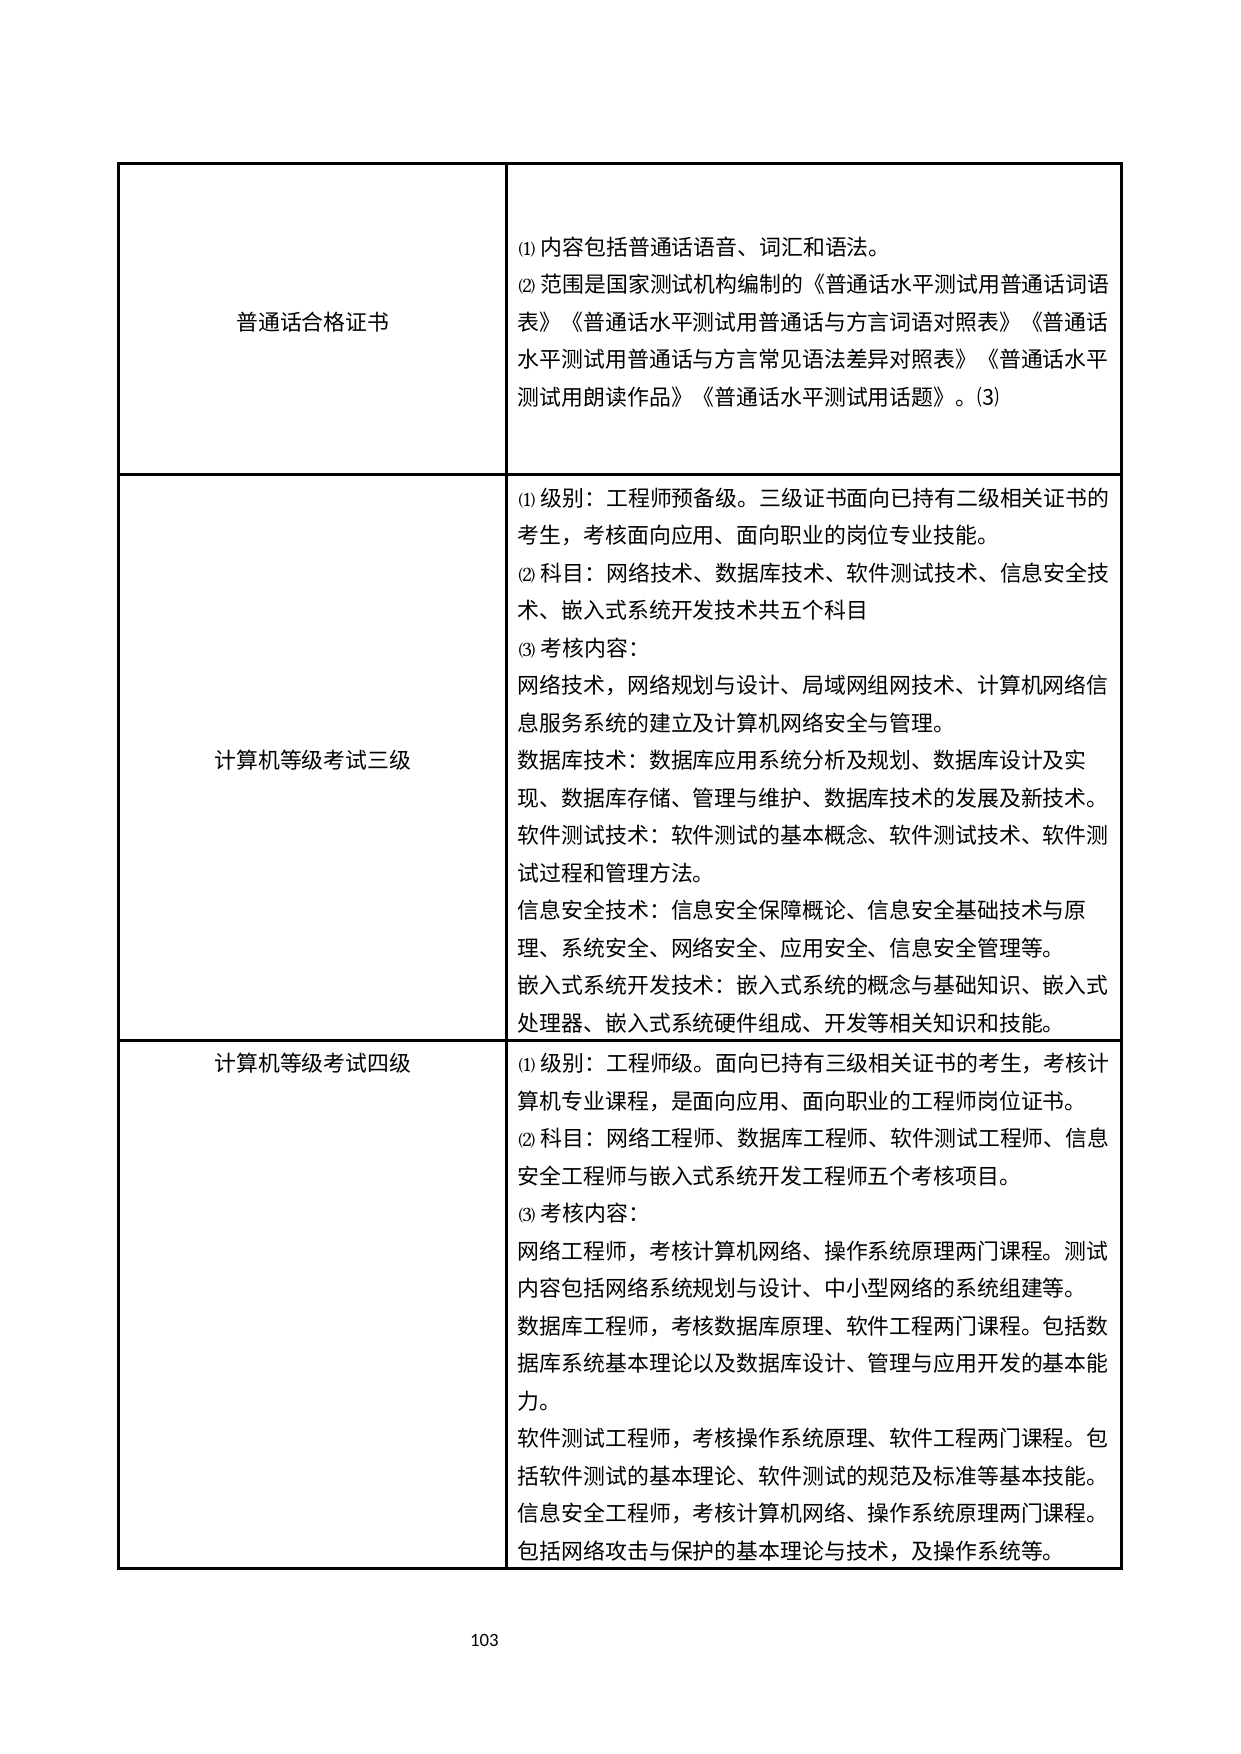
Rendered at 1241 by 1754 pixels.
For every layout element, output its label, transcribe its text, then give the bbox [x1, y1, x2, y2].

table_cell 计算机等级考试四级 [120, 1042, 505, 1567]
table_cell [508, 1042, 1120, 1567]
table_cell 普通话合格证书 [120, 165, 505, 473]
table_cell ⑴级别：工程师预备级。三级证书面向已持有二级相关证书的考生，考核面向应用、面向职业的岗位专业技能。 ⑵科目：网络技术、数据库技术、软件测试技术、信息安全技术、嵌入式系统开发技术共五个科目 ⑶考核内容： 网络技术，网络规划与设计、局域网组网技术、计算机网络信息服务系统的建立及计算机网络安全与管理。 数据库技术：数据库应用系统分析及规划、数据库设计及实现、数据库存储、管理与维护、数据库技术的发展及新技术。 软件测试技术：软件测试的基本概念、软件测试技术、软件测试过程和管理方法。 信息安全技术：信息安全保障概论、信息安全基础技术与原理、系统安全、网络安全、应用安全、信息安全管理等。 嵌入式系统开发技术：嵌入式系统的概念与基础知识、嵌入式处理器、嵌入式系统硬件组成、开发等相关知识和技能。 [508, 476, 1120, 1039]
table_cell ⑴内容包括普通话语音、词汇和语法。 ⑵范围是国家测试机构编制的《普通话水平测试用普通话词语表》《普通话水平测试用普通话与方言词语对照表》《普通话水平测试用普通话与方言常见语法差异对照表》《普通话水平测试用朗读作品》《普通话水平测试用话题》。⑶ [508, 165, 1120, 473]
table_cell 计算机等级考试三级 [120, 476, 505, 1039]
